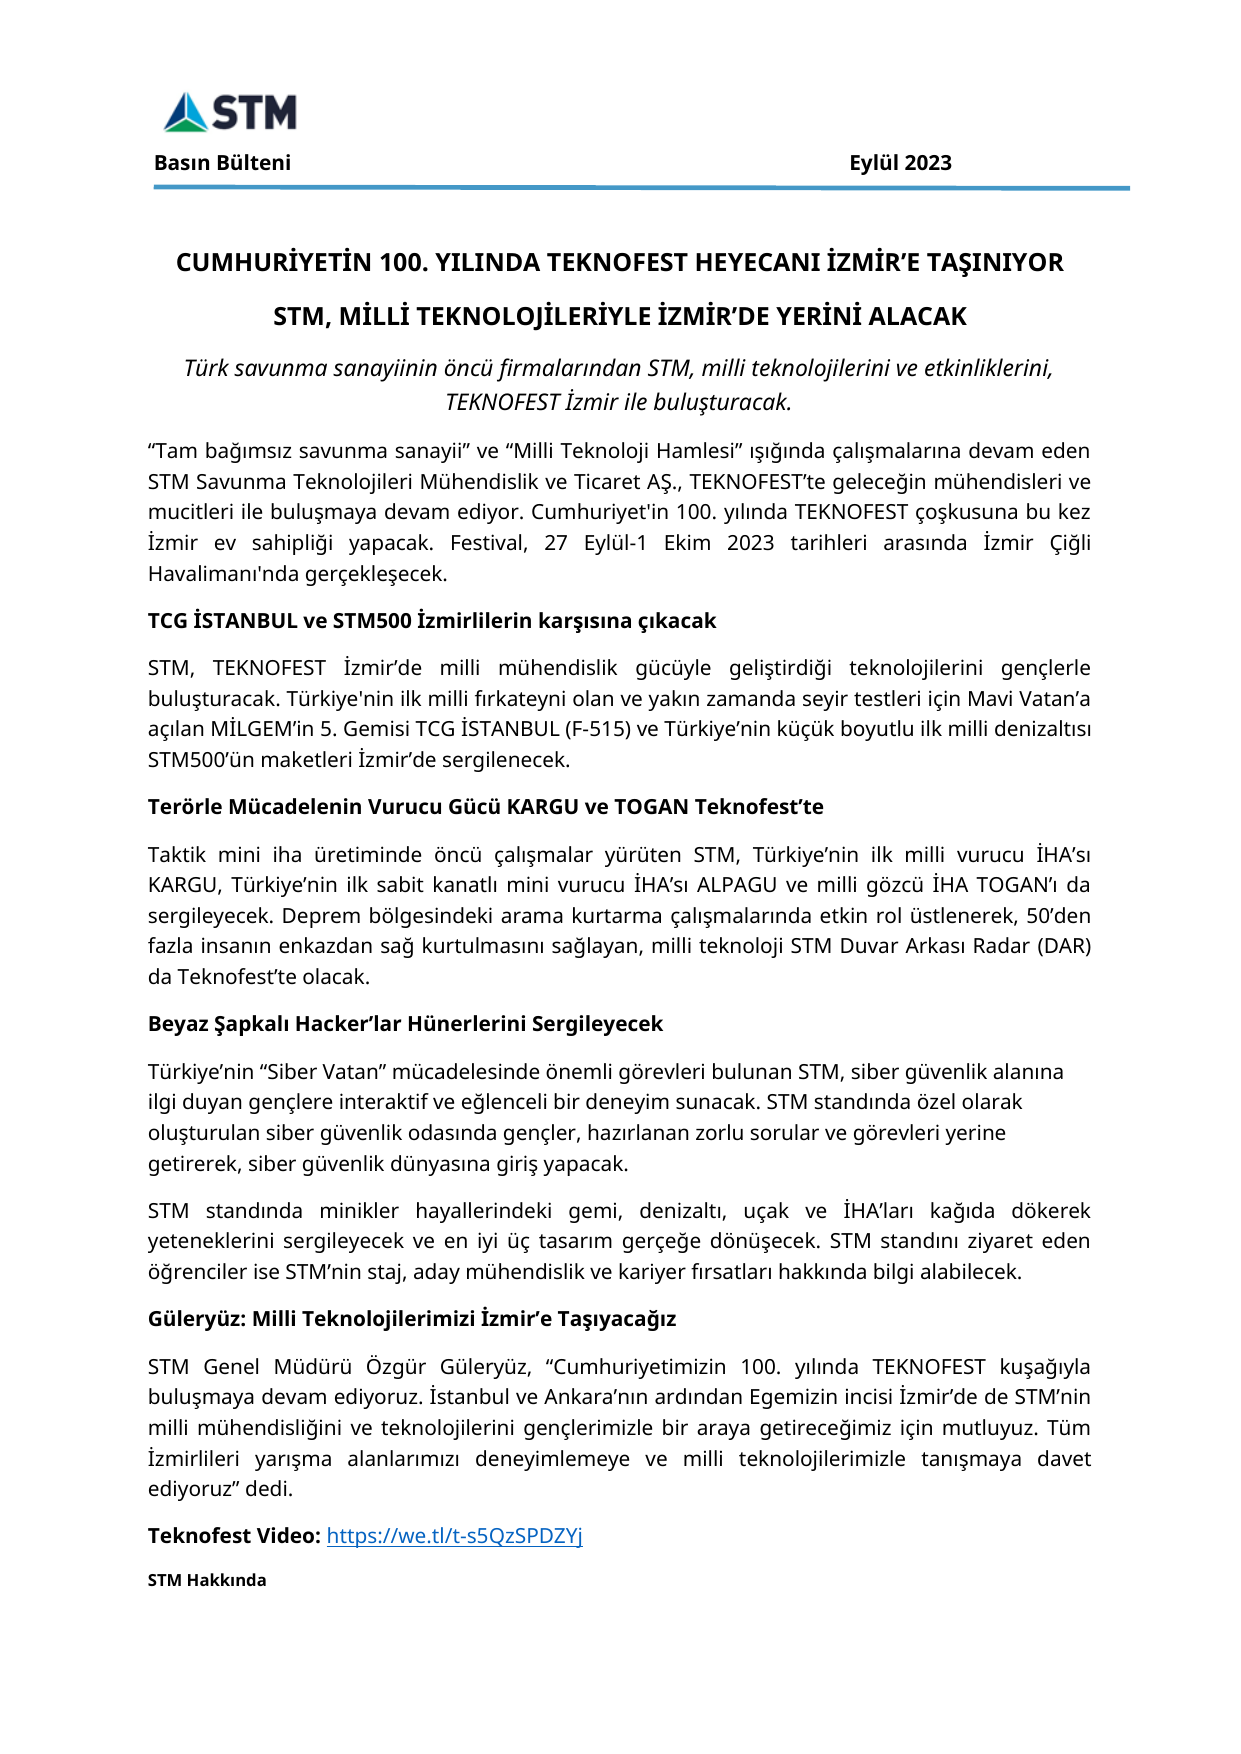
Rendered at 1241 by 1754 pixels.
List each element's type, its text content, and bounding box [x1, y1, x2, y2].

text STM standında minikler hayallerindeki gemi, denizaltı, uçak ve İHA’ları kağıda dökerek yeteneklerini sergileyecek ve en iyi üç tasarım gerçeğe dönüşecek. STM standını ziyaret eden öğrenciler ise STM’nin staj, aday mühendislik ve kariyer fırsatları hakkında bilgi alabilecek. [148, 1196, 1093, 1286]
text STM Hakkında [148, 1569, 1093, 1592]
text TCG İSTANBUL ve STM500 İzmirlilerin karşısına çıkacak [148, 606, 1093, 634]
text STM, MİLLİ TEKNOLOJİLERİYLE İZMİR’DE YERİNİ ALACAK [148, 298, 1093, 333]
text Güleryüz: Milli Teknolojilerimizi İzmir’e Taşıyacağız [148, 1304, 1093, 1333]
text CUMHURİYETİN 100. YILINDA TEKNOFEST HEYECANI İZMİR’E TAŞINIYOR [148, 245, 1093, 279]
text Türk savunma sanayiinin öncü firmalarından STM, milli teknolojilerini ve etkinliklerini, TEKNOFEST İzmir ile buluşturacak. [148, 352, 1093, 417]
text Beyaz Şapkalı Hacker’lar Hünerlerini Sergileyecek [148, 1009, 1093, 1038]
text Türkiye’nin “Siber Vatan” mücadelesinde önemli görevleri bulunan STM, siber güvenlik alanına ilgi duyan gençlere interaktif ve eğlenceli bir deneyim sunacak. STM standında özel olarak oluşturulan siber güvenlik odasında gençler, hazırlanan zorlu sorular ve görevleri yerine getirerek, siber güvenlik dünyasına giriş yapacak. [148, 1057, 1093, 1177]
text Teknofest Video: https://we.tl/t-s5QzSPDZYj [148, 1522, 1093, 1550]
text STM Genel Müdürü Özgür Güleryüz, “Cumhuriyetimizin 100. yılında TEKNOFEST kuşağıyla buluşmaya devam ediyoruz. İstanbul ve Ankara’nın ardından Egemizin incisi İzmir’de de STM’nin milli mühendisliğini ve teknolojilerini gençlerimizle bir araya getireceğimiz için mutluyuz. Tüm İzmirlileri yarışma alanlarımızı deneyimlemeye ve milli teknolojilerimizle tanışmaya davet ediyoruz” dedi. [148, 1352, 1093, 1503]
text “Tam bağımsız savunma sanayii” ve “Milli Teknoloji Hamlesi” ışığında çalışmalarına devam eden STM Savunma Teknolojileri Mühendislik ve Ticaret AŞ., TEKNOFEST’te geleceğin mühendisleri ve mucitleri ile buluşmaya devam ediyor. Cumhuriyet'in 100. yılında TEKNOFEST çoşkusuna bu kez İzmir ev sahipliği yapacak. Festival, 27 Eylül-1 Ekim 2023 tarihleri arasında İzmir Çiğli Havalimanı'nda gerçekleşecek. [148, 436, 1093, 587]
picture [147, 73, 317, 142]
text Terörle Mücadelenin Vurucu Gücü KARGU ve TOGAN Teknofest’te [148, 792, 1093, 821]
text Taktik mini iha üretiminde öncü çalışmalar yürüten STM, Türkiye’nin ilk milli vurucu İHA’sı KARGU, Türkiye’nin ilk sabit kanatlı mini vurucu İHA’sı ALPAGU ve milli gözcü İHA TOGAN’ı da sergileyecek. Deprem bölgesindeki arama kurtarma çalışmalarında etkin rol üstlenerek, 50’den fazla insanın enkazdan sağ kurtulmasını sağlayan, milli teknoloji STM Duvar Arkası Radar (DAR) da Teknofest’te olacak. [148, 840, 1093, 991]
text STM, TEKNOFEST İzmir’de milli mühendislik gücüyle geliştirdiği teknolojilerini gençlerle buluşturacak. Türkiye'nin ilk milli fırkateyni olan ve yakın zamanda seyir testleri için Mavi Vatan’a açılan MİLGEM’in 5. Gemisi TCG İSTANBUL (F-515) ve Türkiye’nin küçük boyutlu ilk milli denizaltısı STM500’ün maketleri İzmir’de sergilenecek. [148, 653, 1093, 773]
text Basın Bülteni Eylül 2023 [148, 148, 1093, 176]
